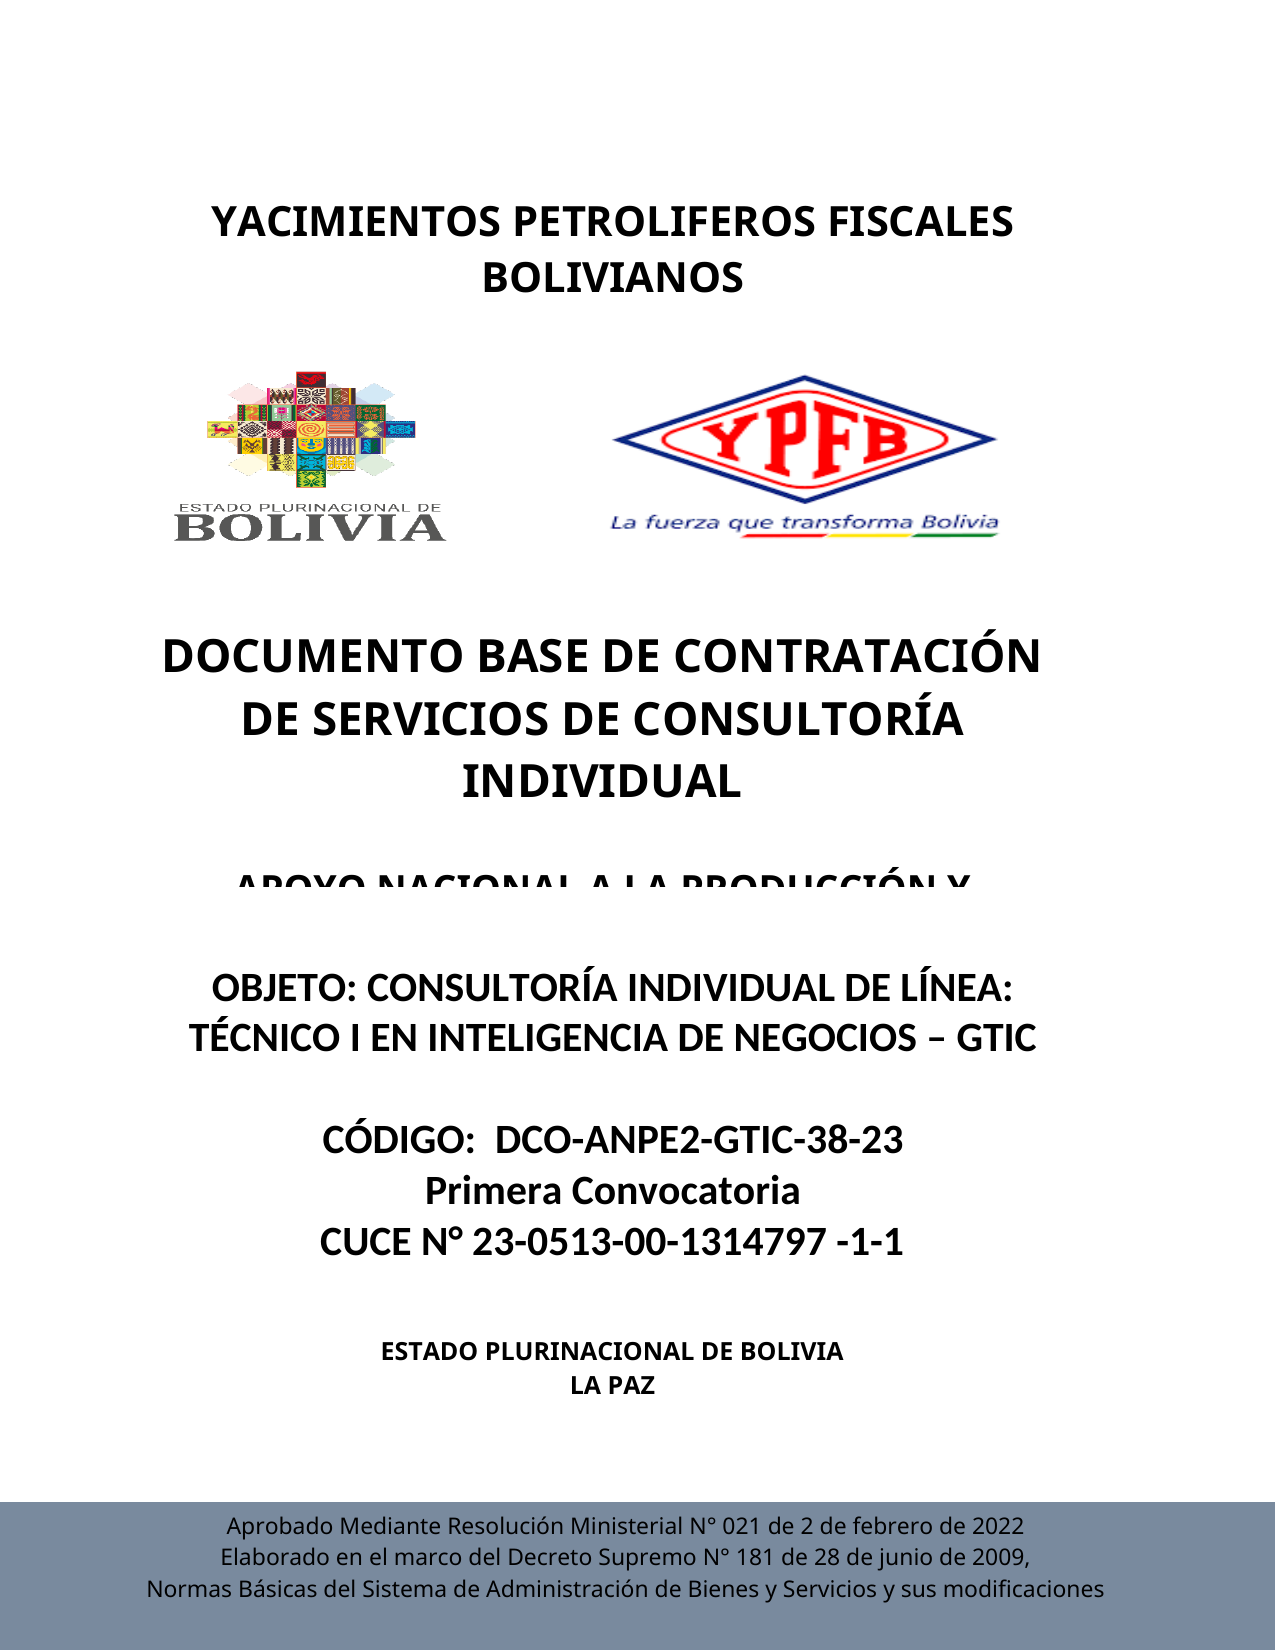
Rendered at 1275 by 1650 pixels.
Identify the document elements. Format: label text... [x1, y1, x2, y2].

text Primera Convocatoria [162, 1164, 1063, 1215]
text CÓDIGO: DCO-ANPE2-GTIC-38-23 [162, 1113, 1063, 1164]
picture [547, 361, 1064, 554]
text ESTADO PLURINACIONAL DE BOLIVIA [162, 1334, 1062, 1368]
text YACIMIENTOS PETROLIFEROS FISCALES BOLIVIANOS [162, 191, 1063, 305]
text LA PAZ [162, 1368, 1062, 1402]
text OBJETO: CONSULTORÍA INDIVIDUAL DE LÍNEA: TÉCNICO I EN INTELIGENCIA DE NEGOCIOS – GTIC [162, 961, 1063, 1062]
picture [129, 355, 492, 557]
text CUCE N° 23-0513-00-1314797 -1-1 [162, 1215, 1062, 1266]
